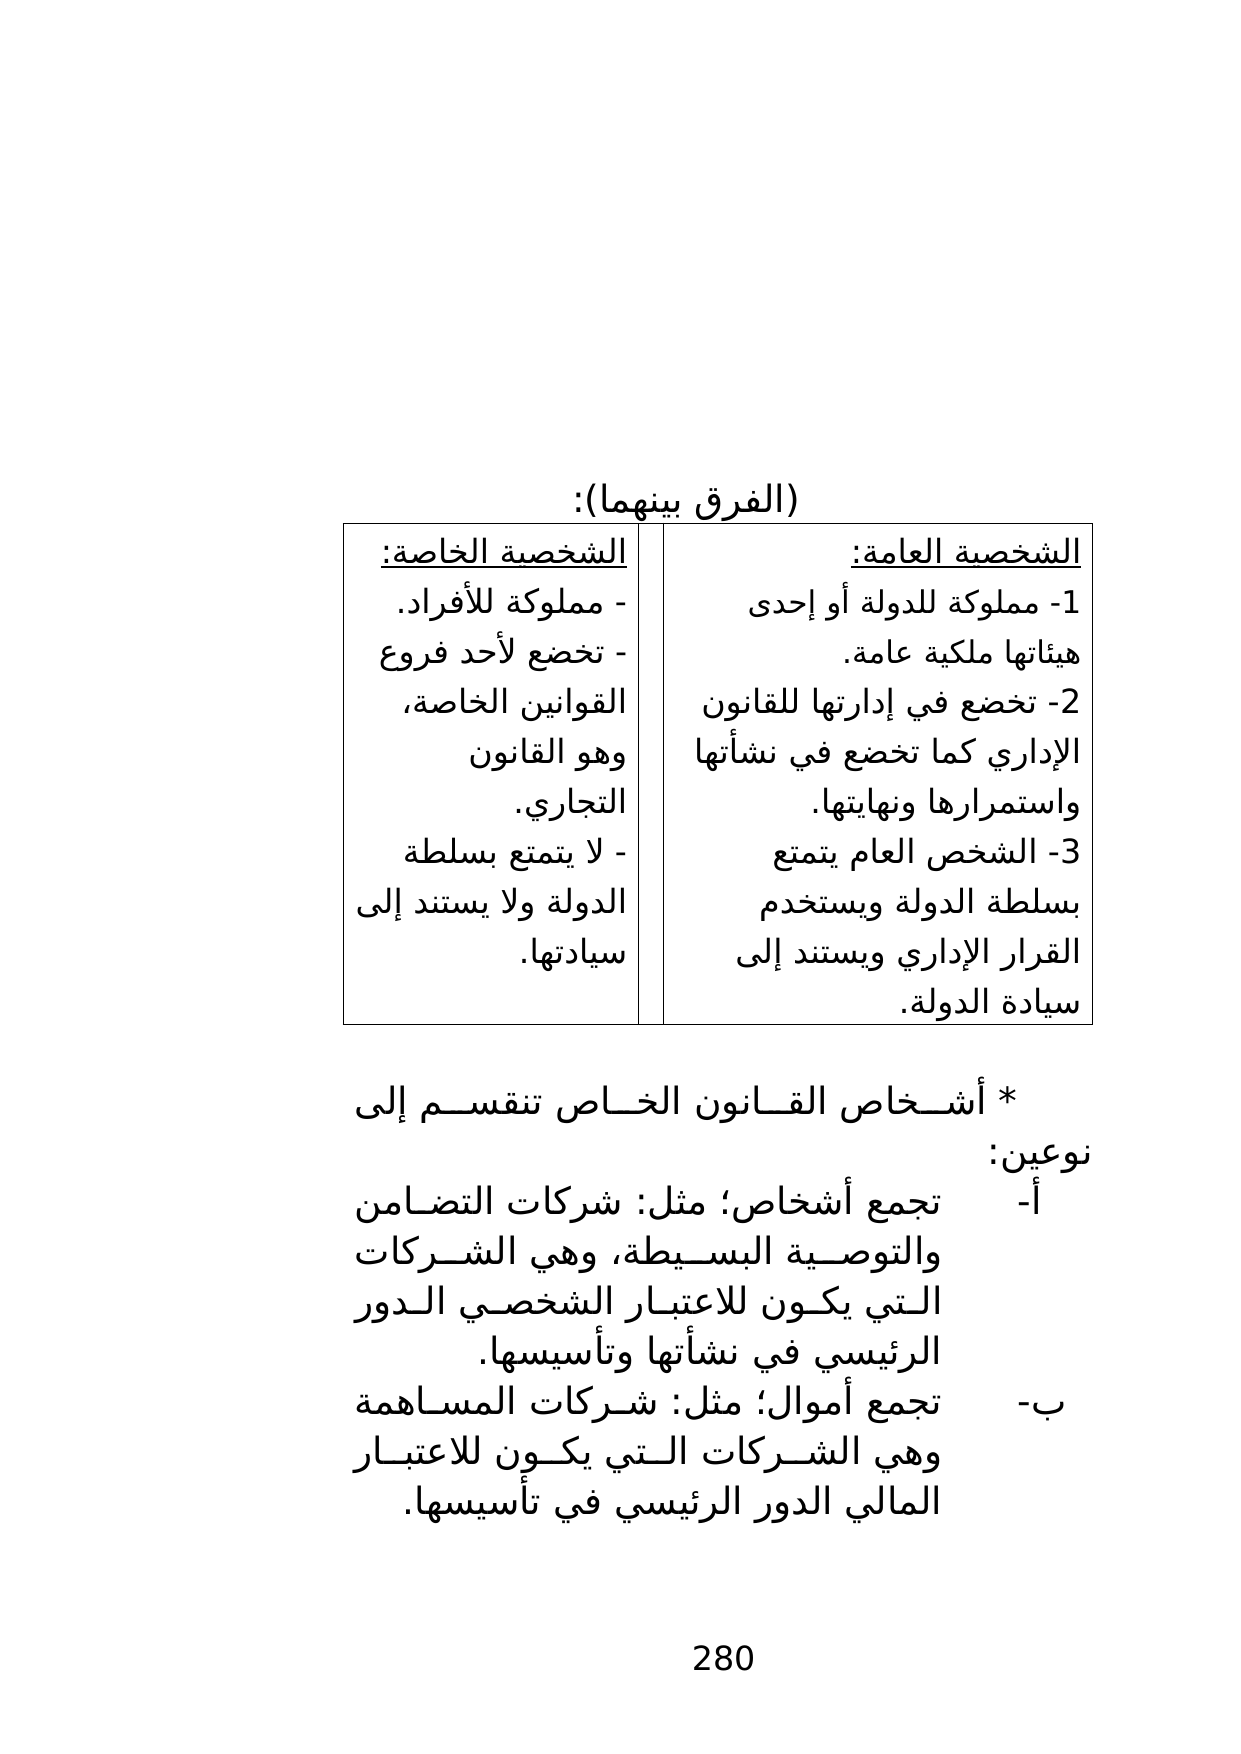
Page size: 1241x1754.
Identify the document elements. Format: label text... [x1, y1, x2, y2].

list تجمع أشخاص؛ مثل: شركات التضامن والتوصية البسيطة، وهي الشركات التي يكون للاعتبار الشخصي الدور الرئيسي في نشأتها وتأسيسها. [354, 1174, 1017, 1374]
table_header [639, 524, 663, 1023]
table_header الشخصية الخاصة: - مملوكة للأفراد. - تخضع لأحد فروع القوانين الخاصة، وهو القانون التجاري. - لا يتمتع بسلطة الدولة ولا يستند إلى سيادتها. [344, 524, 638, 1023]
text * أشخاص القانون الخاص تنقسم إلى نوعين: [354, 1074, 1092, 1174]
list تجمع أموال؛ مثل: شركات المساهمة وهي الشركات التي يكون للاعتبار المالي الدور الرئيسي في تأسيسها. [354, 1374, 1017, 1524]
table_header الشخصية العامة: 1- مملوكة للدولة أو إحدى هيئاتها ملكية عامة. 2- تخضع في إدارتها للقانون الإداري كما تخضع في نشأتها واستمرارها ونهايتها. 3- الشخص العام يتمتع بسلطة الدولة ويستخدم القرار الإداري ويستند إلى سيادة الدولة. [664, 524, 1092, 1023]
text (الفرق بينهما): [354, 472, 1092, 522]
